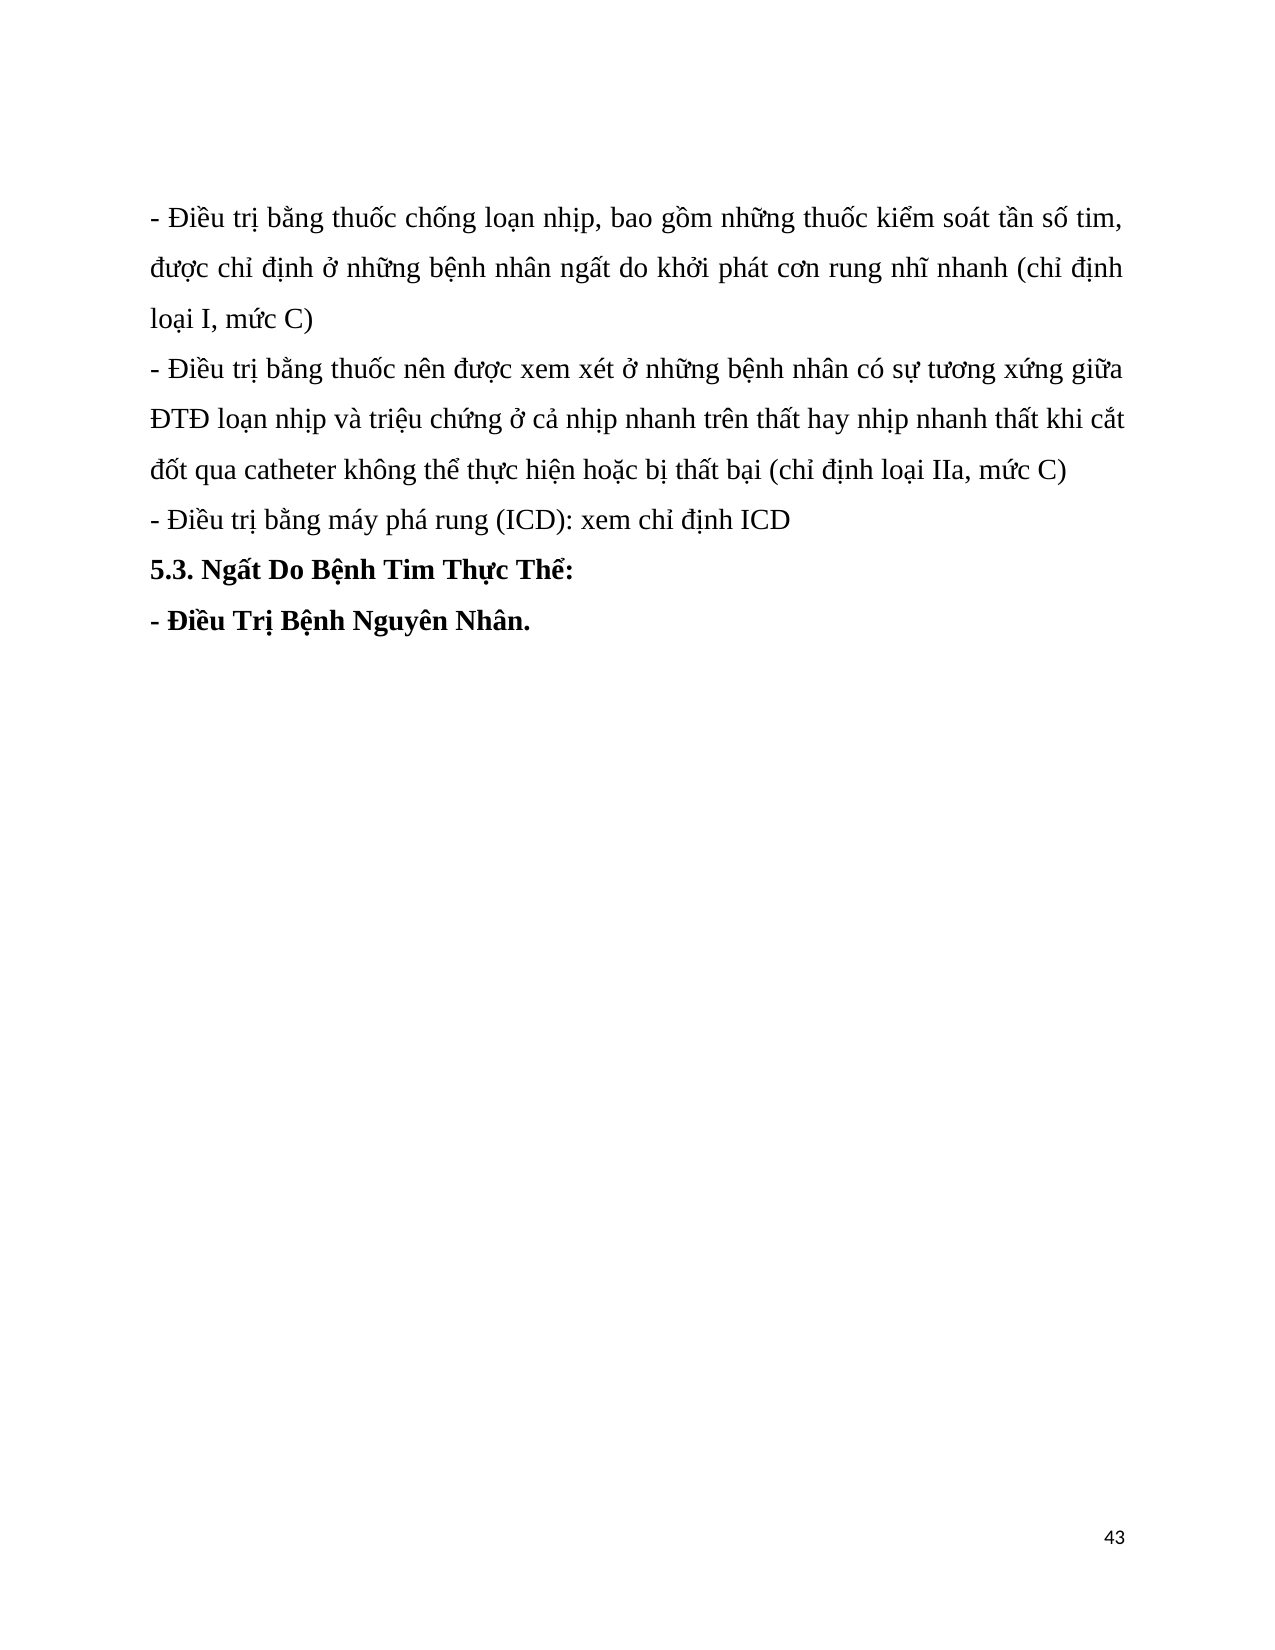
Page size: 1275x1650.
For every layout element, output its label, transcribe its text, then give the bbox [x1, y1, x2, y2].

text - Điều trị bằng thuốc chống loạn nhịp, bao gồm những thuốc kiểm soát tần số tim, được chỉ định ở những bệnh nhân ngất do khởi phát cơn rung nhĩ nhanh (chỉ định loại I, mức C) [150, 200, 1125, 334]
text - Điều trị bằng thuốc nên được xem xét ở những bệnh nhân có sự tương xứng giữa ĐTĐ loạn nhịp và triệu chứng ở cả nhịp nhanh trên thất hay nhịp nhanh thất khi cắt đốt qua catheter không thể thực hiện hoặc bị thất bại (chỉ định loại IIa, mức C) [150, 351, 1125, 485]
text 5.3. Ngất Do Bệnh Tim Thực Thể: [150, 552, 1125, 586]
text - Điều Trị Bệnh Nguyên Nhân. [150, 603, 1125, 636]
text - Điều trị bằng máy phá rung (ICD): xem chỉ định ICD [150, 502, 1125, 536]
